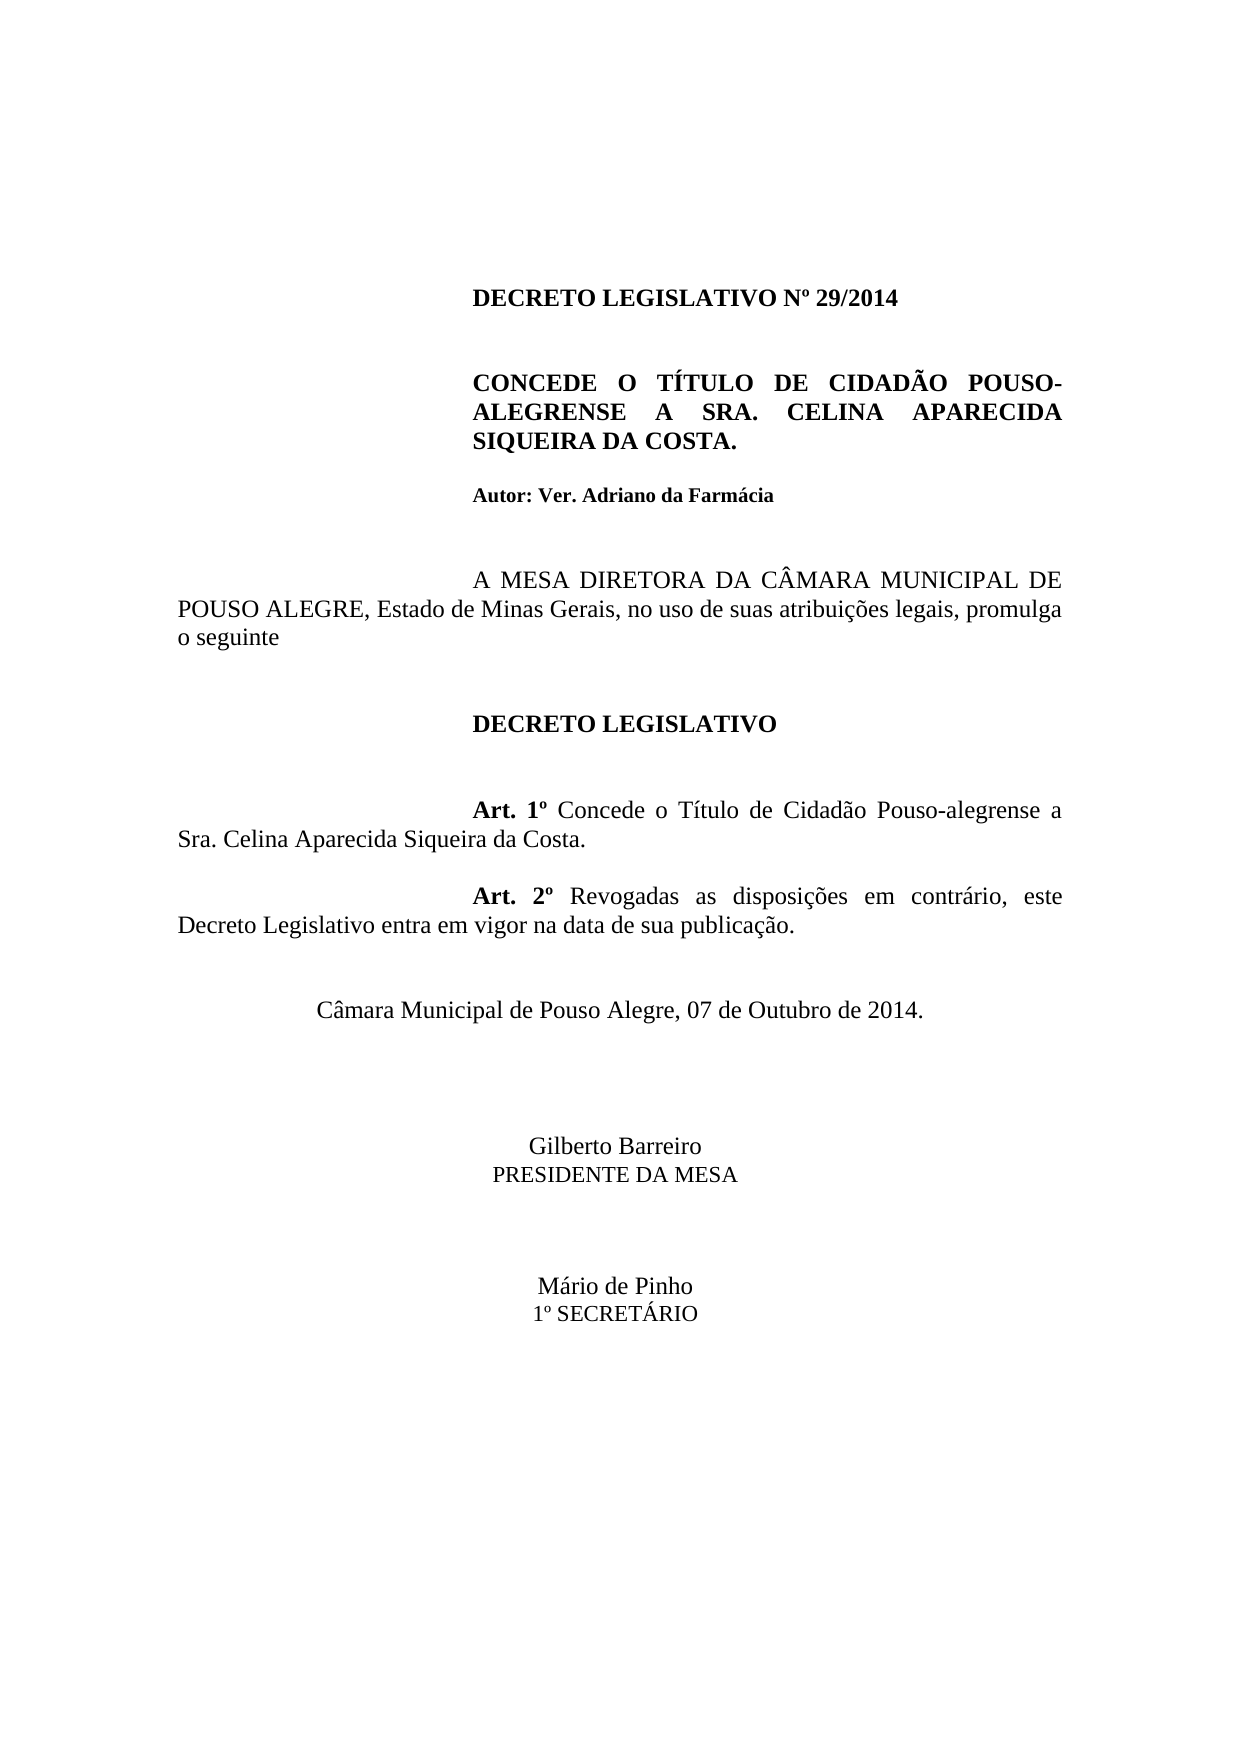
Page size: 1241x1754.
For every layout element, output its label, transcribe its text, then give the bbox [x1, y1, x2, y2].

text Art. 2º Revogadas as disposições em contrário, este Decreto Legislativo entra em vigor na data de sua publicação. [177, 881, 1063, 939]
table_header Gilberto Barreiro [170, 1131, 1060, 1161]
table_cell 1º SECRETÁRIO [170, 1300, 1060, 1327]
text DECRETO LEGISLATIVO [177, 709, 1063, 737]
table_cell PRESIDENTE DA MESA [170, 1161, 1060, 1187]
text DECRETO LEGISLATIVO Nº 29/2014 [472, 283, 1063, 312]
text A MESA DIRETORA DA CÂMARA MUNICIPAL DE POUSO ALEGRE, Estado de Minas Gerais, no uso de suas atribuições legais, promulga o seguinte [177, 565, 1063, 651]
text Câmara Municipal de Pouso Alegre, 07 de Outubro de 2014. [177, 995, 1063, 1023]
text Art. 1º Concede o Título de Cidadão Pouso-alegrense a Sra. Celina Aparecida Siqueira da Costa. [177, 795, 1063, 852]
table_header Mário de Pinho [170, 1271, 1060, 1300]
text CONCEDE O TÍTULO DE CIDADÃO POUSO-ALEGRENSE A SRA. CELINA APARECIDA SIQUEIRA DA COSTA. [472, 368, 1063, 454]
text Autor: Ver. Adriano da Farmácia [472, 483, 1063, 507]
